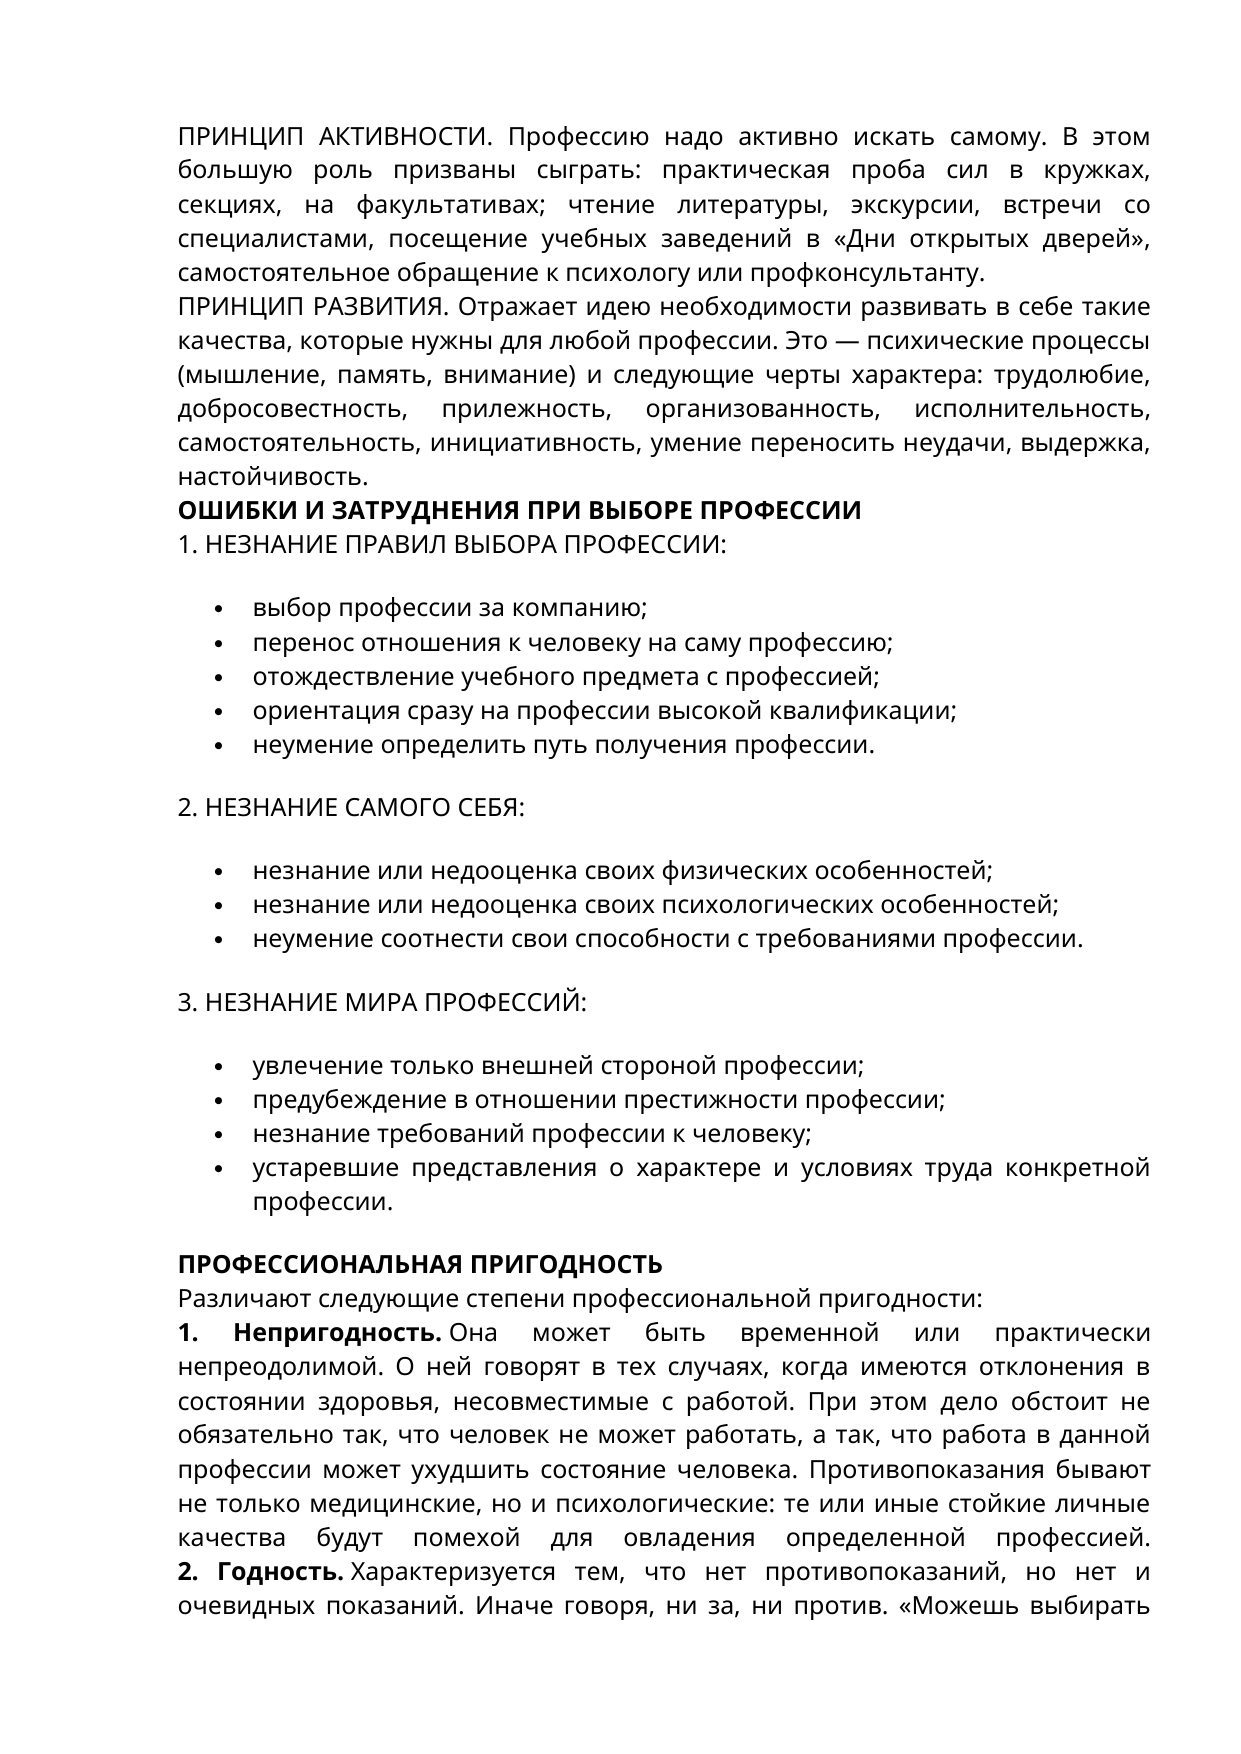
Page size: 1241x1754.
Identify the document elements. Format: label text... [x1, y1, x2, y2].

list увлечение только внешней стороной профессии; [215, 1047, 1152, 1081]
text ОШИБКИ И ЗАТРУДНЕНИЯ ПРИ ВЫБОРЕ ПРОФЕССИИ [177, 493, 1152, 527]
list отождествление учебного предмета с профессией; [215, 658, 1152, 692]
list ориентация сразу на профессии высокой квалификации; [215, 692, 1152, 726]
text ПРИНЦИП АКТИВНОСТИ. Профессию надо активно искать самому. В этом большую роль призваны сыграть: практическая проба сил в кружках, секциях, на факультативах; чтение литературы, экскурсии, встречи со специалистами, посещение учебных заведений в «Дни открытых дверей», самостоятельное обращение к психологу или профконсультанту. [177, 118, 1152, 288]
text 1. НЕЗНАНИЕ ПРАВИЛ ВЫБОРА ПРОФЕССИИ: [177, 527, 1152, 561]
list устаревшие представления о характере и условиях труда конкретной профессии. [215, 1149, 1152, 1218]
list предубеждение в отношении престижности профессии; [215, 1081, 1152, 1116]
text Различают следующие степени профессиональной пригодности: [177, 1281, 1152, 1315]
list неумение определить путь получения профессии. [215, 726, 1152, 760]
list незнание или недооценка своих психологических особенностей; [215, 887, 1152, 921]
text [177, 1315, 1152, 1622]
list незнание или недооценка своих физических особенностей; [215, 853, 1152, 887]
list выбор профессии за компанию; [215, 590, 1152, 624]
text ПРИНЦИП РАЗВИТИЯ. Отражает идею необходимости развивать в себе такие качества, которые нужны для любой профессии. Это — психические процессы (мышление, память, внимание) и следующие черты характера: трудолюбие, добросовестность, прилежность, организованность, исполнительность, самостоятельность, инициативность, умение переносить неудачи, выдержка, настойчивость. [177, 288, 1152, 493]
text ПРОФЕССИОНАЛЬНАЯ ПРИГОДНОСТЬ [177, 1247, 1152, 1281]
list перенос отношения к человеку на саму профессию; [215, 624, 1152, 658]
text 3. НЕЗНАНИЕ МИРА ПРОФЕССИЙ: [177, 984, 1152, 1018]
list незнание требований профессии к человеку; [215, 1116, 1152, 1149]
list неумение соотнести свои способности с требованиями профессии. [215, 921, 1152, 955]
text 2. НЕЗНАНИЕ САМОГО СЕБЯ: [177, 789, 1152, 824]
